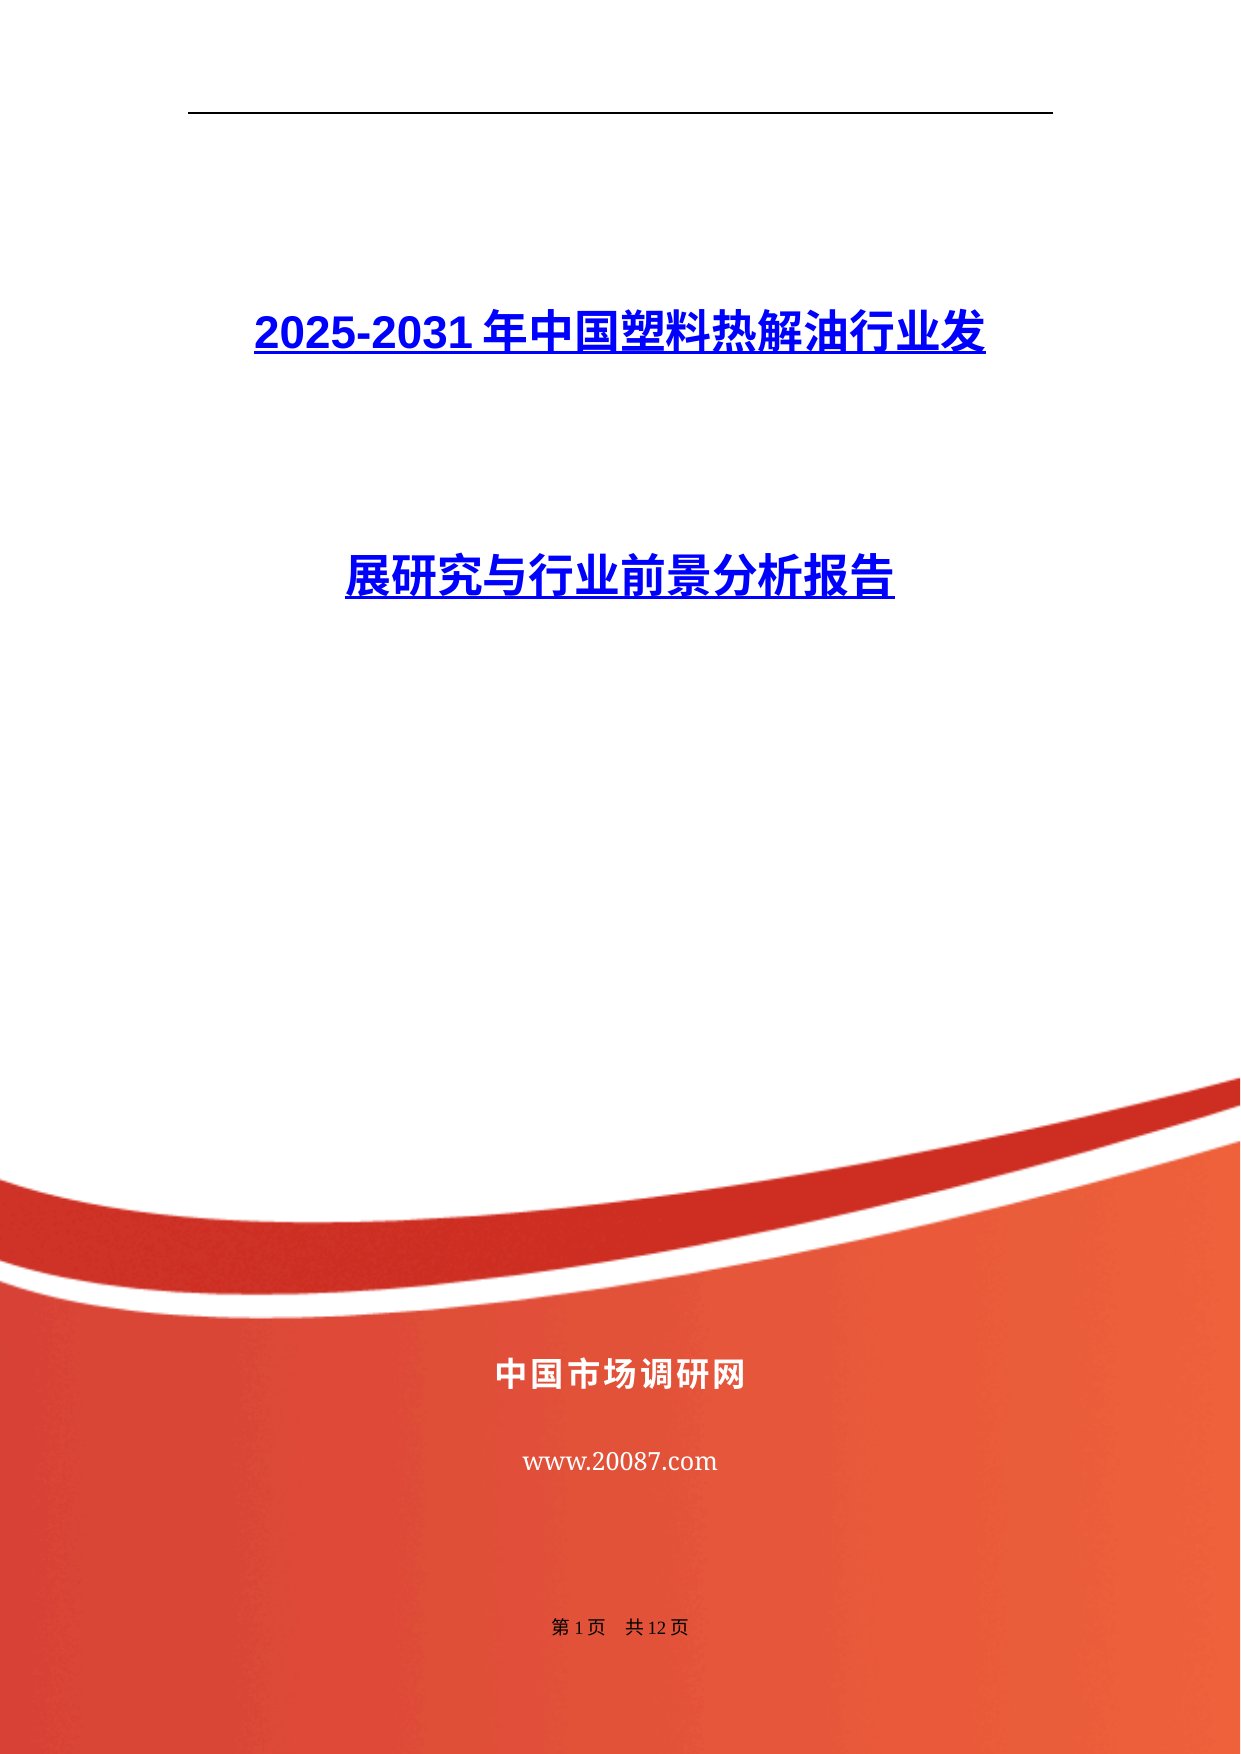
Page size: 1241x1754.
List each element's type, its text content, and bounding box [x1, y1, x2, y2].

picture [0, 1006, 1241, 1754]
table_header 2025-2031年中国塑料热解油行业发展研究与行业前景分析报告 [188, 207, 1053, 773]
text www.20087.com [187, 1428, 1053, 1493]
subtitle 中国市场调研网 [187, 1339, 1053, 1404]
